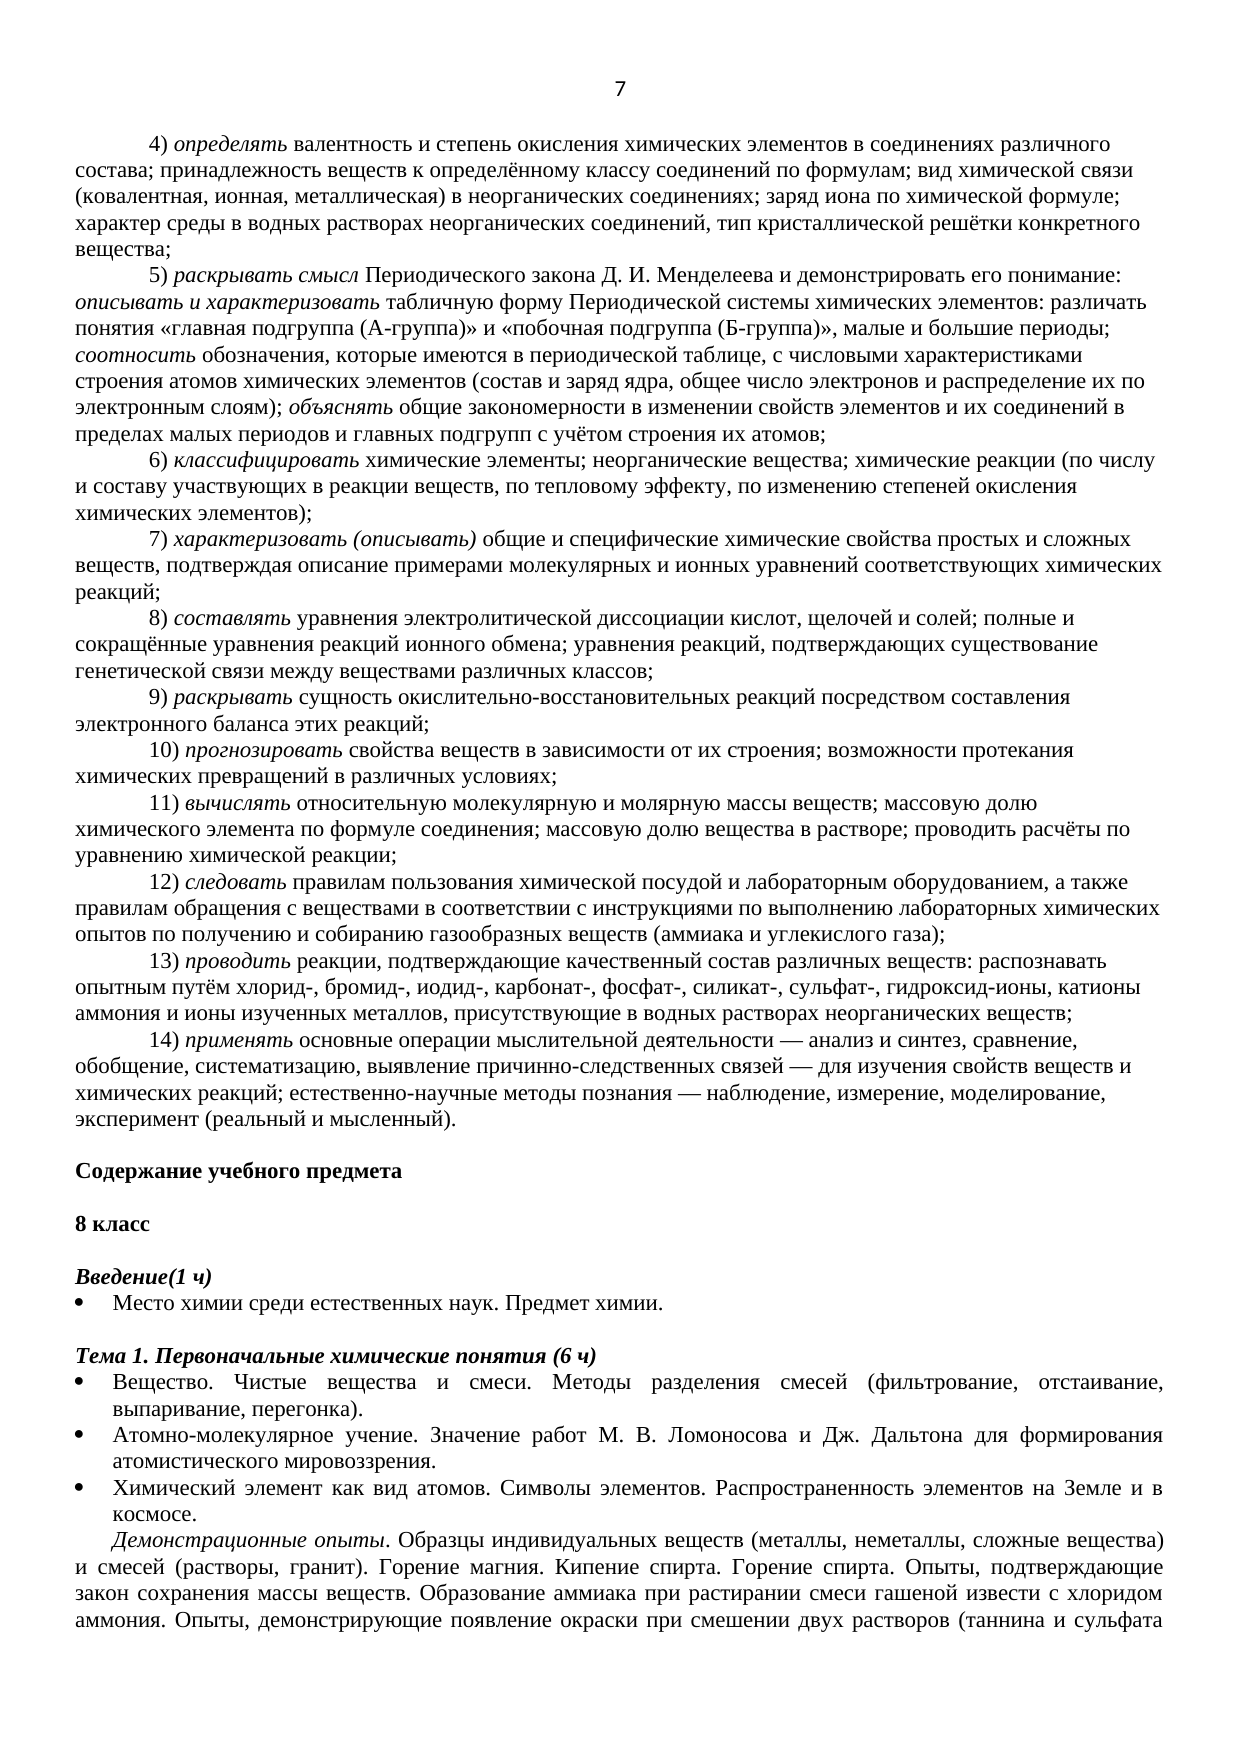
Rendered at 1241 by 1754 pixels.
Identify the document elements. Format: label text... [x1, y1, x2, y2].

list Атомно-молекулярное учение. Значение работ М. В. Ломоносова и Дж. Дальтона для формирования атомистического мировоззрения. [75, 1421, 1165, 1474]
text 5) раскрывать смысл Периодического закона Д. И. Менделеева и демонстрировать его понимание: описывать и характеризовать табличную форму Периодической системы химических элементов: различать понятия «главная подгруппа (А-группа)» и «побочная подгруппа (Б-группа)», малые и большие периоды; соотносить обозначения, которые имеются в периодической таблице, с числовыми характеристиками строения атомов химических элементов (состав и заряд ядра, общее число электронов и распределение их по электронным слоям); объяснять общие закономерности в изменении свойств элементов и их соединений в пределах малых периодов и главных подгрупп с учётом строения их атомов; [75, 262, 1165, 446]
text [75, 1527, 1165, 1632]
text 8) составлять уравнения электролитической диссоциации кислот, щелочей и солей; полные и сокращённые уравнения реакций ионного обмена; уравнения реакций, подтверждающих существование генетической связи между веществами различных классов; [75, 604, 1165, 683]
text 13) проводить реакции, подтверждающие качественный состав различных веществ: распознавать опытным путём хлорид-, бромид-, иодид-, карбонат-, фосфат-, силикат-, сульфат-, гидроксид-ионы, катионы аммония и ионы изученных металлов, присутствующие в водных растворах неорганических веществ; [75, 947, 1165, 1026]
text 8 класс [75, 1210, 1165, 1237]
list Химический элемент как вид атомов. Символы элементов. Распространенность элементов на Земле и в космосе. [75, 1474, 1165, 1527]
text 9) раскрывать сущность окислительно-восстановительных реакций посредством составления электронного баланса этих реакций; [75, 683, 1165, 736]
text Введение(1 ч) [75, 1263, 1165, 1289]
list Место химии среди естественных наук. Предмет химии. [75, 1289, 1165, 1316]
text 7) характеризовать (описывать) общие и специфические химические свойства простых и сложных веществ, подтверждая описание примерами молекулярных и ионных уравнений соответствующих химических реакций; [75, 525, 1165, 604]
text 11) вычислять относительную молекулярную и молярную массы веществ; массовую долю химического элемента по формуле соединения; массовую долю вещества в растворе; проводить расчёты по уравнению химической реакции; [75, 789, 1165, 868]
text 10) прогнозировать свойства веществ в зависимости от их строения; возможности протекания химических превращений в различных условиях; [75, 736, 1165, 789]
list Вещество. Чистые вещества и смеси. Методы разделения смесей (фильтрование, отстаивание, выпаривание, перегонка). [75, 1368, 1165, 1421]
text 4) определять валентность и степень окисления химических элементов в соединениях различного состава; принадлежность веществ к определённому классу соединений по формулам; вид химической связи (ковалентная, ионная, металлическая) в неорганических соединениях; заряд иона по химической формуле; характер среды в водных растворах неорганических соединений, тип кристаллической решётки конкретного вещества; [75, 130, 1165, 262]
text Содержание учебного предмета [75, 1158, 1165, 1184]
text 12) следовать правилам пользования химической посудой и лабораторным оборудованием, а также правилам обращения с веществами в соответствии с инструкциями по выполнению лабораторных химических опытов по получению и собиранию газообразных веществ (аммиака и углекислого газа); [75, 868, 1165, 947]
text 6) классифицировать химические элементы; неорганические вещества; химические реакции (по числу и составу участвующих в реакции веществ, по тепловому эффекту, по изменению степеней окисления химических элементов); [75, 446, 1165, 525]
text 14) применять основные операции мыслительной деятельности — анализ и синтез, сравнение, обобщение, систематизацию, выявление причинно-следственных связей — для изучения свойств веществ и химических реакций; естественно-научные методы познания — наблюдение, измерение, моделирование, эксперимент (реальный и мысленный). [75, 1026, 1165, 1131]
text Тема 1. Первоначальные химические понятия (6 ч) [75, 1342, 1165, 1368]
